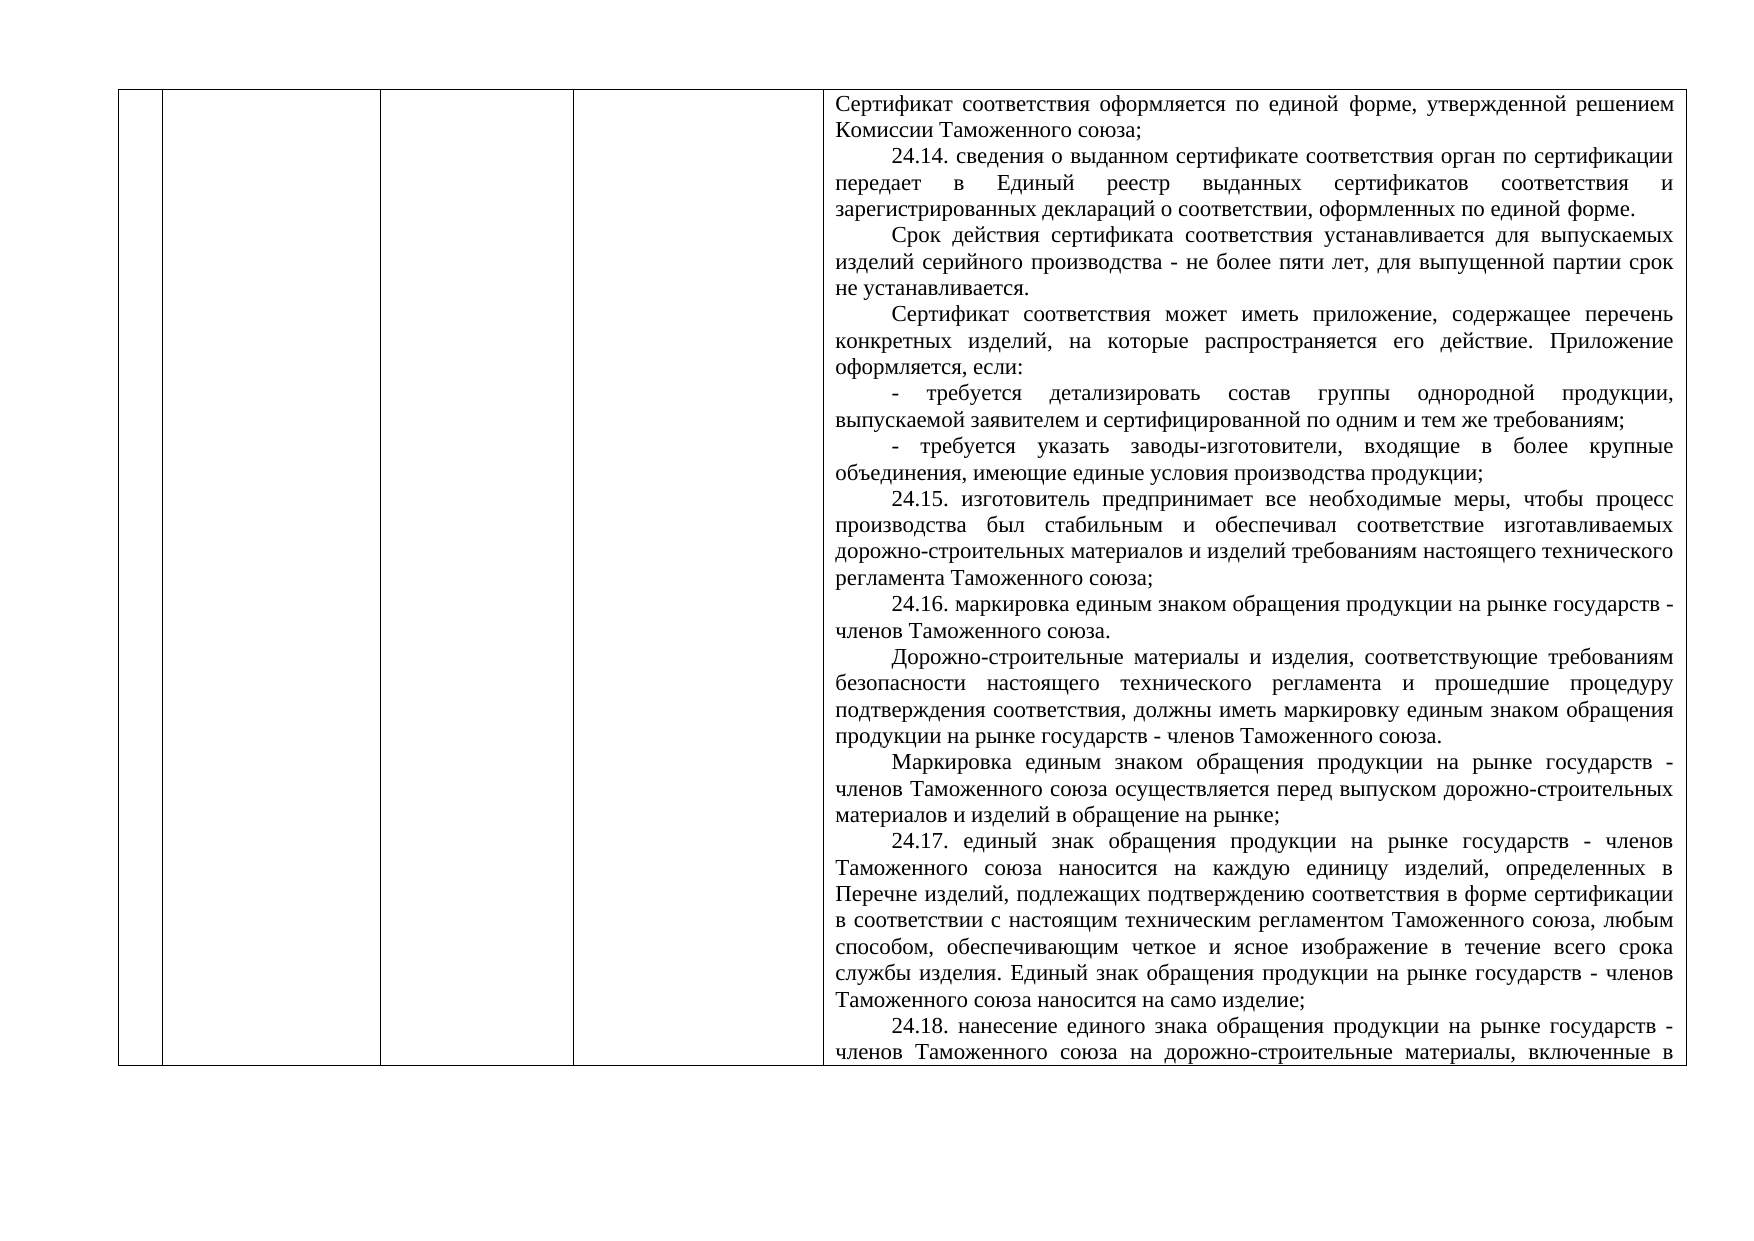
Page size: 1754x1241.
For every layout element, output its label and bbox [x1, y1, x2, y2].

table_cell [574, 90, 823, 1065]
table_cell [824, 90, 1686, 1065]
